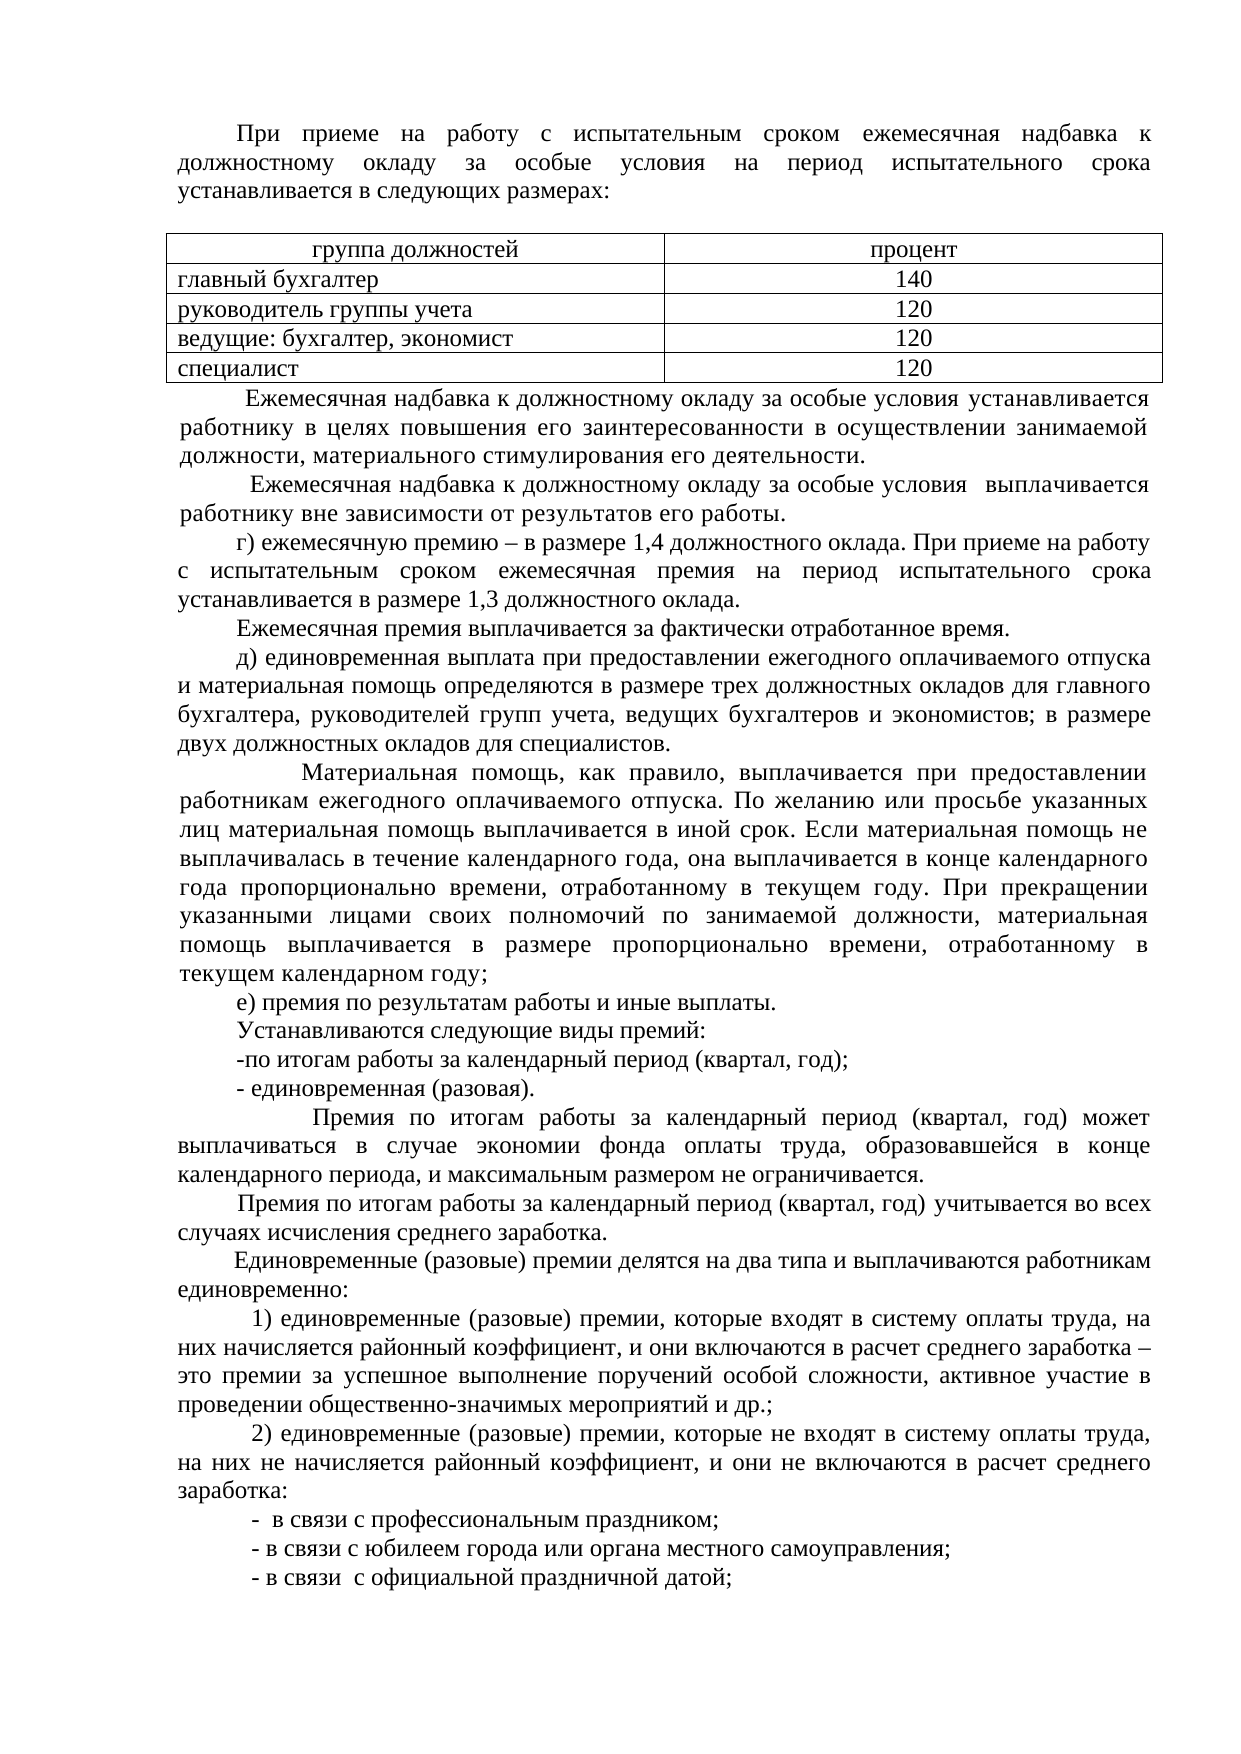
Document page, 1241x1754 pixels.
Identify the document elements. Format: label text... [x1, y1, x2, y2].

text При приеме на работу с испытательным сроком ежемесячная надбавка к должностному окладу за особые условия на период испытательного срока устанавливается в следующих размерах: [177, 118, 1152, 204]
table_cell специалист [167, 353, 664, 382]
text г) ежемесячную премию – в размере 1,4 должностного оклада. При приеме на работу с испытательным сроком ежемесячная премия на период испытательного срока устанавливается в размере 1,3 должностного оклада. [177, 527, 1152, 613]
text 1) единовременные (разовые) премии, которые входят в систему оплаты труда, на них начисляется районный коэффициент, и они включаются в расчет среднего заработка – это премии за успешное выполнение поручений особой сложности, активное участие в проведении общественно-значимых мероприятий и др.; [177, 1303, 1152, 1418]
text е) премия по результатам работы и иные выплаты. [177, 987, 1152, 1016]
table_cell главный бухгалтер [167, 264, 664, 293]
table_cell ведущие: бухгалтер, экономист [167, 324, 664, 352]
table_cell руководитель группы учета [167, 294, 664, 322]
text Премия по итогам работы за календарный период (квартал, год) может выплачиваться в случае экономии фонда оплаты труда, образовавшейся в конце календарного периода, и максимальным размером не ограничивается. [177, 1102, 1152, 1188]
text - единовременная (разовая). [177, 1073, 1152, 1102]
text Премия по итогам работы за календарный период (квартал, год) учитывается во всех случаях исчисления среднего заработка. [177, 1188, 1152, 1246]
table_header группа должностей [167, 234, 664, 263]
table_cell 120 [665, 294, 1162, 322]
table_cell 140 [665, 264, 1162, 293]
text д) единовременная выплата при предоставлении ежегодного оплачиваемого отпуска и материальная помощь определяются в размере трех должностных окладов для главного бухгалтера, руководителей групп учета, ведущих бухгалтеров и экономистов; в размере двух должностных окладов для специалистов. [177, 642, 1152, 757]
text - в связи с юбилеем города или органа местного самоуправления; [177, 1533, 1152, 1562]
text Материальная помощь, как правило, выплачивается при предоставлении работникам ежегодного оплачиваемого отпуска. По желанию или просьбе указанных лиц материальная помощь выплачивается в иной срок. Если материальная помощь не выплачивалась в течение календарного года, она выплачивается в конце календарного года пропорционально времени, отработанному в текущем году. При прекращении указанными лицами своих полномочий по занимаемой должности, материальная помощь выплачивается в размере пропорционально времени, отработанному в текущем календарном году; [179, 757, 1149, 987]
text Ежемесячная премия выплачивается за фактически отработанное время. [177, 613, 1152, 642]
text Ежемесячная надбавка к должностному окладу за особые условия выплачивается работнику вне зависимости от результатов его работы. [179, 469, 1149, 527]
table_cell 120 [665, 324, 1162, 352]
table_header процент [665, 234, 1162, 263]
text Устанавливаются следующие виды премий: [177, 1016, 1152, 1044]
text Единовременные (разовые) премии делятся на два типа и выплачиваются работникам единовременно: [177, 1246, 1152, 1303]
text - в связи с официальной праздничной датой; [177, 1562, 1152, 1591]
text -по итогам работы за календарный период (квартал, год); [177, 1044, 1152, 1073]
table_cell 120 [665, 353, 1162, 382]
text - в связи с профессиональным праздником; [177, 1504, 1152, 1533]
text 2) единовременные (разовые) премии, которые не входят в систему оплаты труда, на них не начисляется районный коэффициент, и они не включаются в расчет среднего заработка: [177, 1418, 1152, 1504]
text Ежемесячная надбавка к должностному окладу за особые условия устанавливается работнику в целях повышения его заинтересованности в осуществлении занимаемой должности, материального стимулирования его деятельности. [179, 383, 1149, 469]
